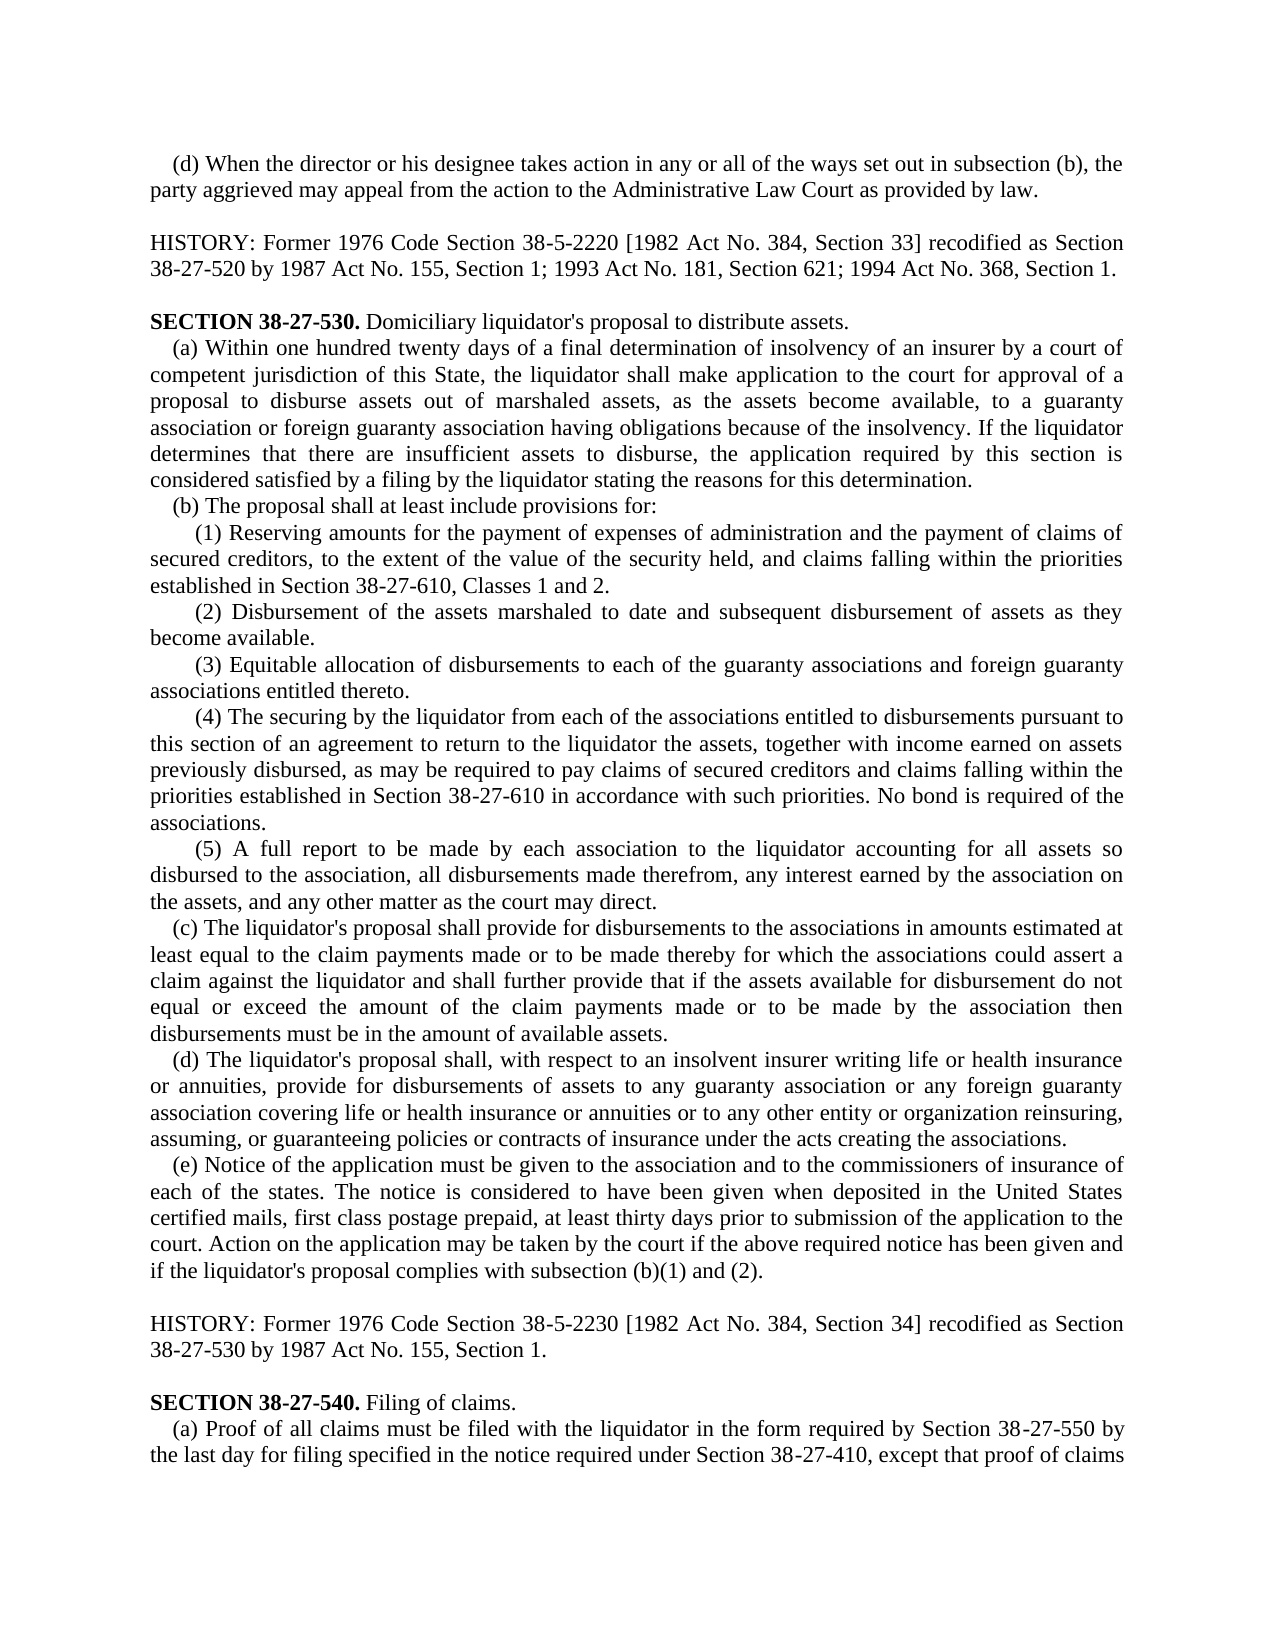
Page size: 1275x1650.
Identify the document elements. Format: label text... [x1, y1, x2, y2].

text (c) The liquidator's proposal shall provide for disbursements to the associations in amounts estimated at least equal to the claim payments made or to be made thereby for which the associations could assert a claim against the liquidator and shall further provide that if the assets available for disbursement do not equal or exceed the amount of the claim payments made or to be made by the association then disbursements must be in the amount of available assets. [150, 914, 1125, 1046]
text (3) Equitable allocation of disbursements to each of the guaranty associations and foreign guaranty associations entitled thereto. [150, 651, 1125, 703]
text HISTORY: Former 1976 Code Section 38-5-2220 [1982 Act No. 384, Section 33] recodified as Section 38-27-520 by 1987 Act No. 155, Section 1; 1993 Act No. 181, Section 621; 1994 Act No. 368, Section 1. [150, 229, 1125, 282]
text (d) When the director or his designee takes action in any or all of the ways set out in subsection (b), the party aggrieved may appeal from the action to the Administrative Law Court as provided by law. [150, 150, 1125, 203]
text (2) Disbursement of the assets marshaled to date and subsequent disbursement of assets as they become available. [150, 598, 1125, 651]
text SECTION 38-27-530. Domiciliary liquidator's proposal to distribute assets. [150, 308, 1125, 334]
text (1) Reserving amounts for the payment of expenses of administration and the payment of claims of secured creditors, to the extent of the value of the security held, and claims falling within the priorities established in Section 38-27-610, Classes 1 and 2. [150, 519, 1125, 598]
text (a) Within one hundred twenty days of a final determination of insolvency of an insurer by a court of competent jurisdiction of this State, the liquidator shall make application to the court for approval of a proposal to disburse assets out of marshaled assets, as the assets become available, to a guaranty association or foreign guaranty association having obligations because of the insolvency. If the liquidator determines that there are insufficient assets to disburse, the application required by this section is considered satisfied by a filing by the liquidator stating the reasons for this determination. [150, 334, 1125, 493]
text (b) The proposal shall at least include provisions for: [150, 493, 1125, 519]
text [150, 1415, 1125, 1468]
text SECTION 38-27-540. Filing of claims. [150, 1389, 1125, 1415]
text (e) Notice of the application must be given to the association and to the commissioners of insurance of each of the states. The notice is considered to have been given when deposited in the United States certified mails, first class postage prepaid, at least thirty days prior to submission of the application to the court. Action on the application may be taken by the court if the above required notice has been given and if the liquidator's proposal complies with subsection (b)(1) and (2). [150, 1151, 1125, 1283]
text HISTORY: Former 1976 Code Section 38-5-2230 [1982 Act No. 384, Section 34] recodified as Section 38-27-530 by 1987 Act No. 155, Section 1. [150, 1309, 1125, 1362]
text (d) The liquidator's proposal shall, with respect to an insolvent insurer writing life or health insurance or annuities, provide for disbursements of assets to any guaranty association or any foreign guaranty association covering life or health insurance or annuities or to any other entity or organization reinsuring, assuming, or guaranteeing policies or contracts of insurance under the acts creating the associations. [150, 1046, 1125, 1151]
text (5) A full report to be made by each association to the liquidator accounting for all assets so disbursed to the association, all disbursements made therefrom, any interest earned by the association on the assets, and any other matter as the court may direct. [150, 835, 1125, 914]
text (4) The securing by the liquidator from each of the associations entitled to disbursements pursuant to this section of an agreement to return to the liquidator the assets, together with income earned on assets previously disbursed, as may be required to pay claims of secured creditors and claims falling within the priorities established in Section 38-27-610 in accordance with such priorities. No bond is required of the associations. [150, 703, 1125, 835]
